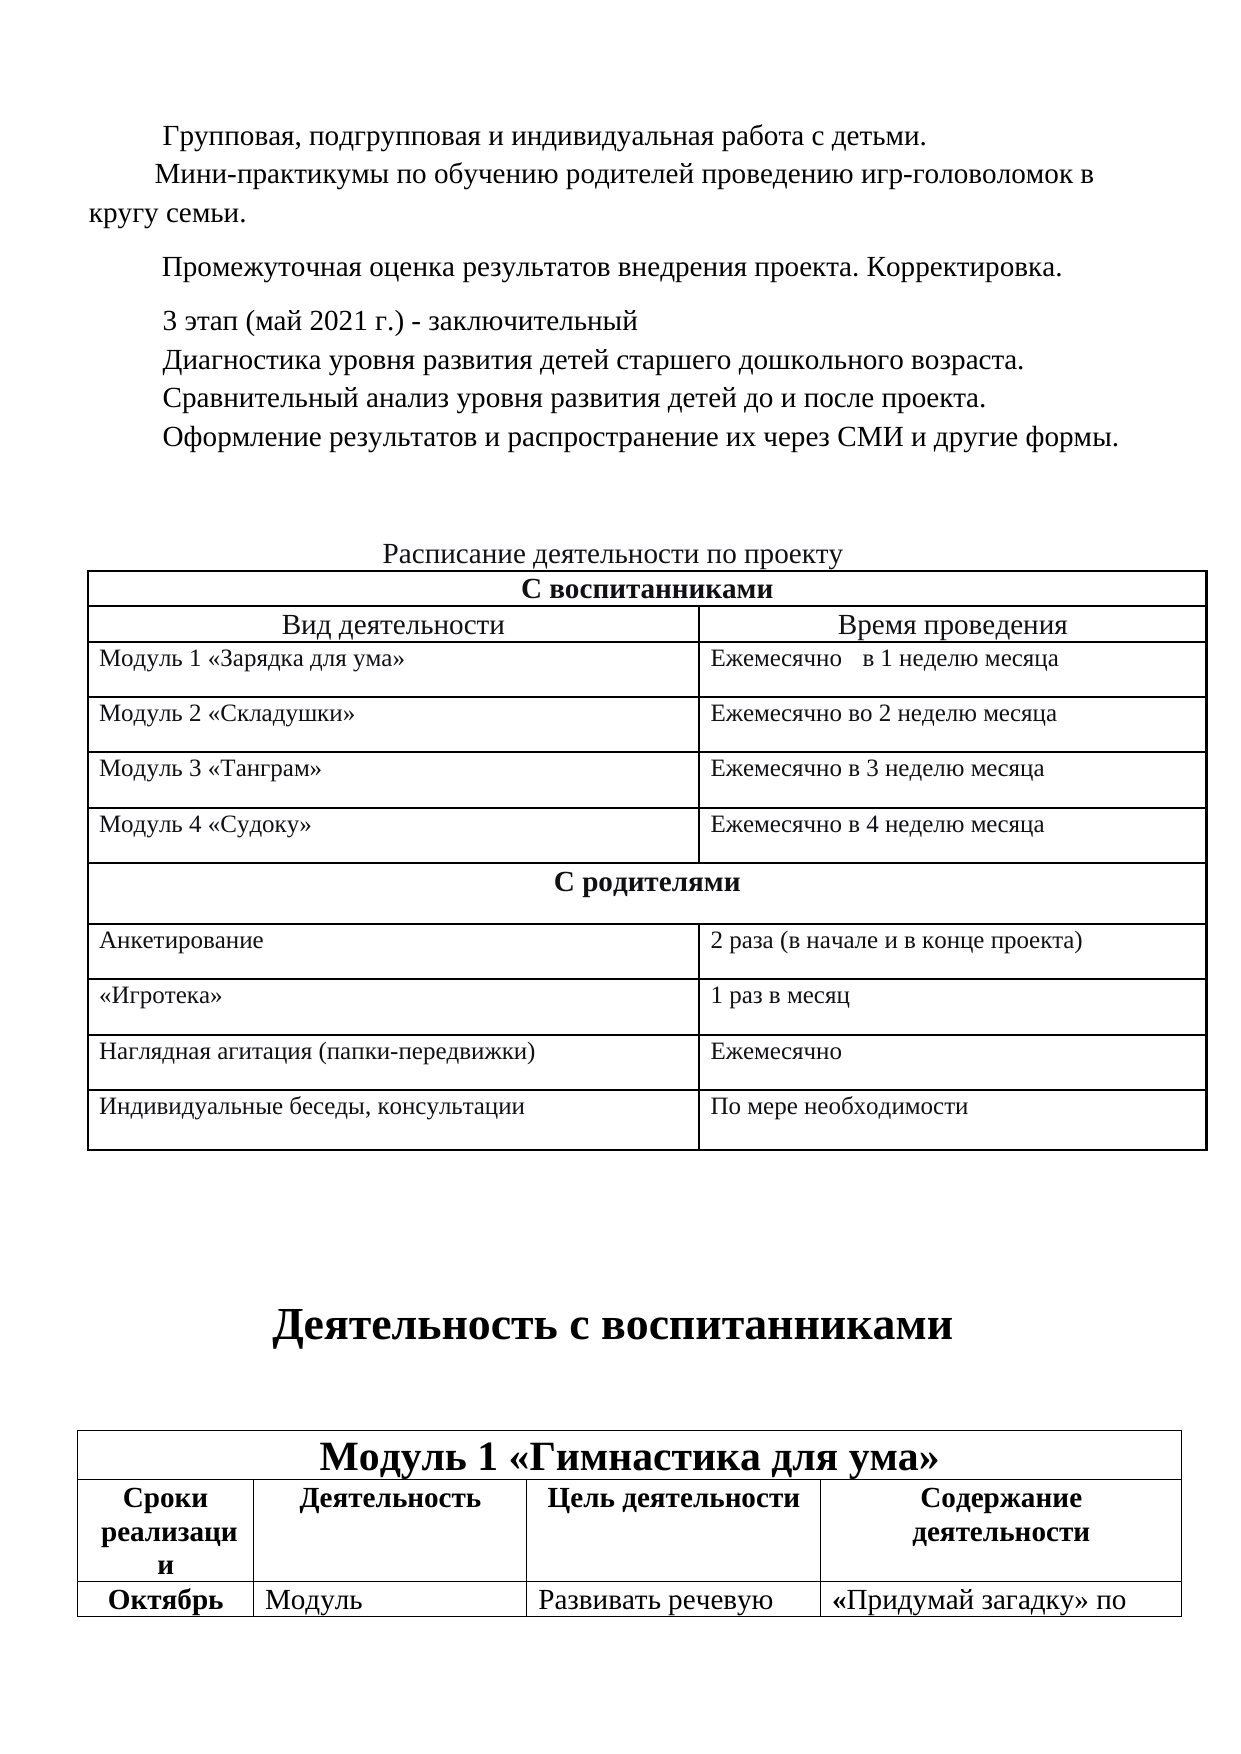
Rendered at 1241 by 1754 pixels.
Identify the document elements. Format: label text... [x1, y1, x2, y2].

table_cell Содержание деятельности [821, 1480, 1181, 1581]
table_header С воспитанниками [89, 572, 1205, 605]
table_cell Модуль 4 «Судоку» [89, 809, 698, 862]
text Оформление результатов и распространение их через СМИ и другие формы. [89, 419, 1137, 453]
text Групповая, подгрупповая и индивидуальная работа с детьми. [89, 118, 1137, 152]
table_cell Вид деятельности [89, 607, 698, 641]
text Сравнительный анализ уровня развития детей до и после проекта. [89, 381, 1137, 414]
text Промежуточная оценка результатов внедрения проекта. Корректировка. [89, 249, 1137, 283]
table_cell По мере необходимости [700, 1091, 1205, 1149]
table_cell Сроки реализации [78, 1480, 253, 1581]
table_cell Октябрь 1 неделя [78, 1582, 253, 1616]
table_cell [527, 1582, 820, 1616]
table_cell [254, 1582, 526, 1616]
table_cell Цель деятельности [527, 1480, 820, 1581]
text 3 этап (май 2021 г.) - заключительный [89, 303, 1137, 337]
text Мини-практикумы по обучению родителей проведению игр-головоломок в кругу семьи. [89, 157, 1137, 229]
table_cell Анкетирование [89, 925, 698, 978]
table_cell 2 раза (в начале и в конце проекта) [700, 925, 1205, 978]
table_cell С родителями [89, 864, 1205, 923]
table_cell Ежемесячно в 3 неделю месяца [700, 753, 1205, 807]
table_cell Деятельность [254, 1480, 526, 1581]
table_cell 1 раз в месяц [700, 980, 1205, 1034]
table_cell «Игротека» [89, 980, 698, 1034]
text Деятельность с воспитанниками [89, 1296, 1137, 1349]
text Диагностика уровня развития детей старшего дошкольного возраста. [89, 342, 1137, 376]
table_header Модуль 1 «Гимнастика для ума» [78, 1431, 1181, 1479]
table_cell Индивидуальные беседы, консультации [89, 1091, 698, 1149]
table_cell Наглядная агитация (папки-передвижки) [89, 1036, 698, 1089]
table_cell Модуль 3 «Танграм» [89, 753, 698, 807]
table_cell Ежемесячно во 2 неделю месяца [700, 698, 1205, 751]
table_cell Ежемесячно в 1 неделю месяца [700, 643, 1205, 696]
text Расписание деятельности по проекту [89, 532, 1137, 569]
table_cell Время проведения [700, 607, 1205, 641]
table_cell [821, 1582, 1181, 1616]
table_cell Модуль 1 «Зарядка для ума» [89, 643, 698, 696]
table_cell Ежемесячно [700, 1036, 1205, 1089]
table_cell Ежемесячно в 4 неделю месяца [700, 809, 1205, 862]
table_cell Модуль 2 «Складушки» [89, 698, 698, 751]
